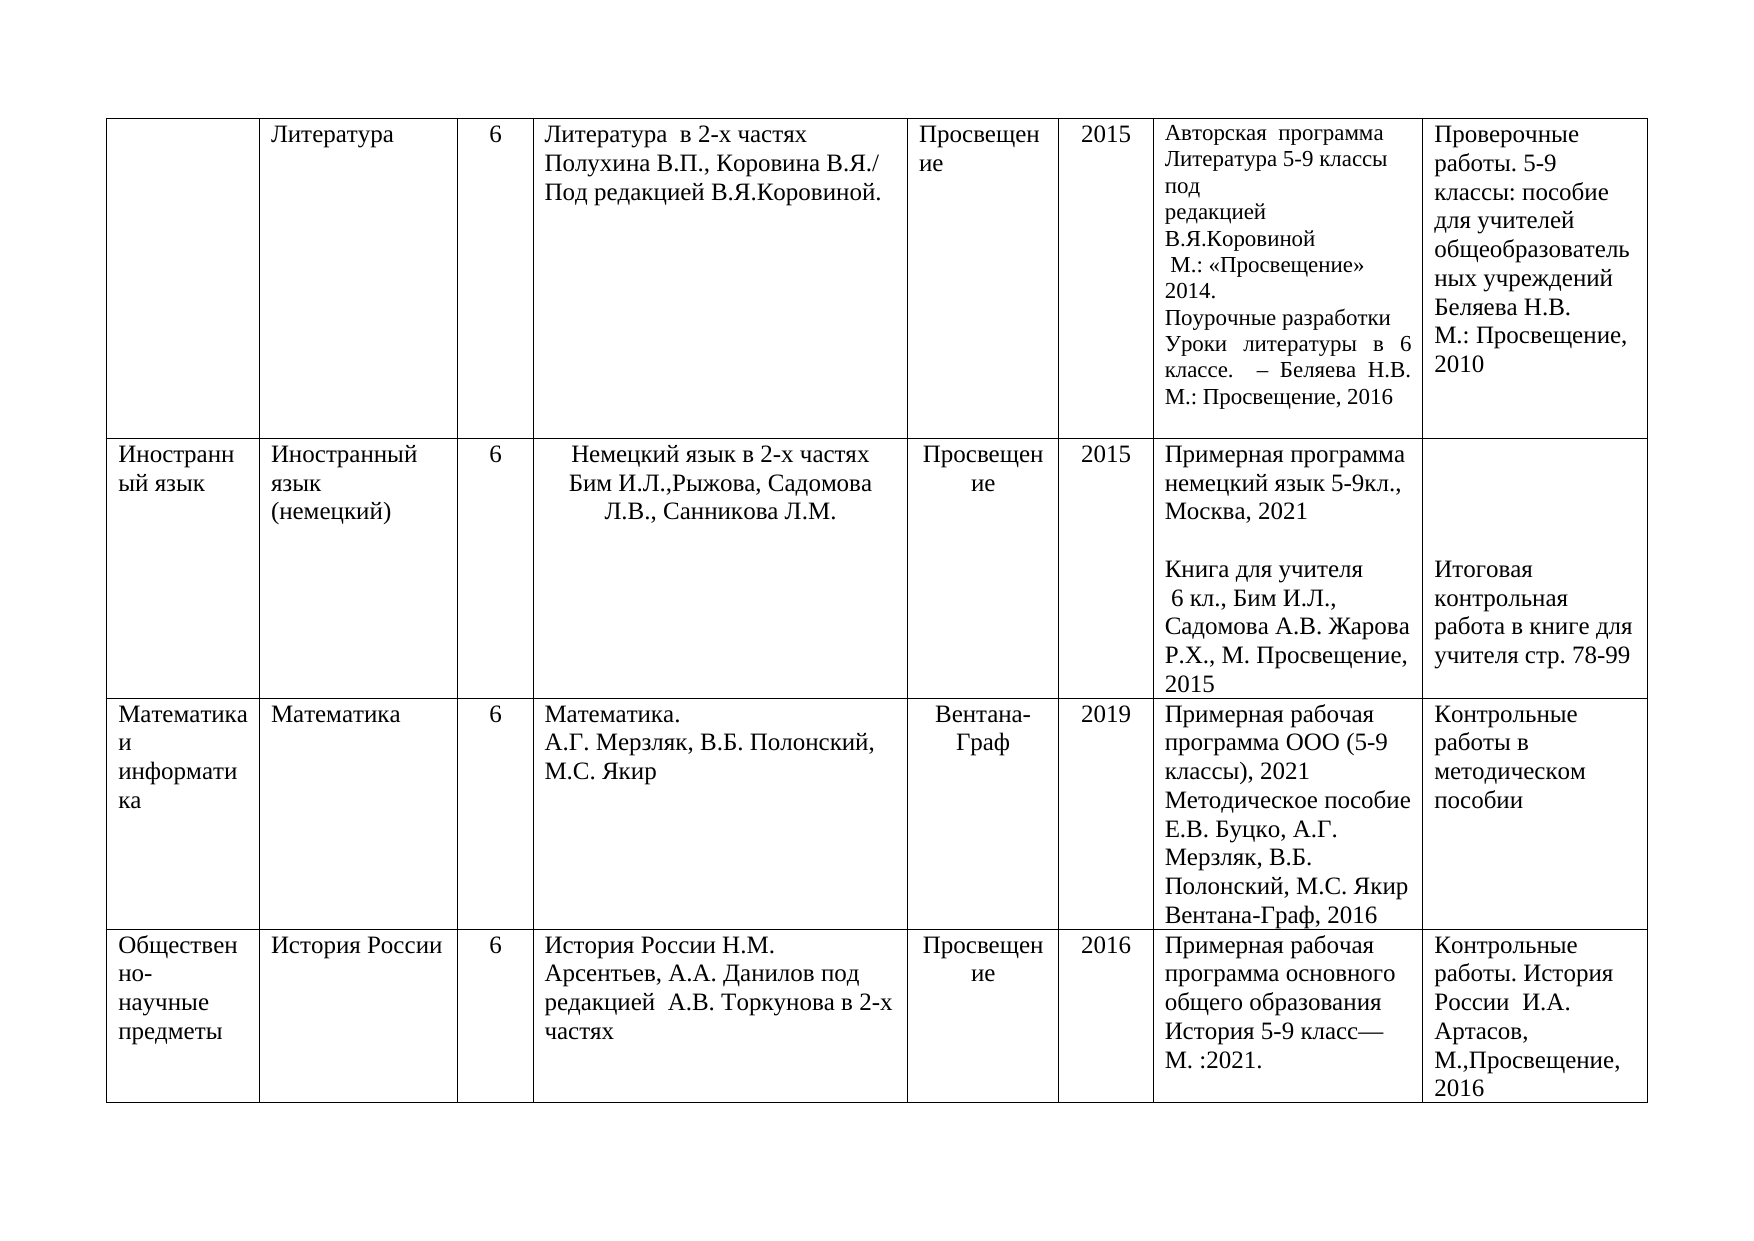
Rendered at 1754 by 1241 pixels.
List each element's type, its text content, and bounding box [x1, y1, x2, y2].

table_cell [1154, 930, 1422, 1102]
table_cell Немецкий язык в 2-х частях Бим И.Л.,Рыжова, Садомова Л.В., Санникова Л.М. [534, 439, 907, 698]
table_cell Контрольные работы в методическом пособии [1423, 699, 1647, 929]
table_cell Математика. А.Г. Мерзляк, В.Б. Полонский, М.С. Якир [534, 699, 907, 929]
table_cell Просвещение [908, 930, 1058, 1102]
table_cell 6 [458, 119, 533, 438]
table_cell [534, 930, 907, 1102]
table_cell История России [260, 930, 457, 1102]
table_cell Итоговая контрольная работа в книге для учителя стр. 78-99 [1423, 439, 1647, 698]
table_cell Литература в 2-х частях Полухина В.П., Коровина В.Я./ Под редакцией В.Я.Коровиной. [534, 119, 907, 438]
table_cell 6 [458, 930, 533, 1102]
table_cell Вентана-Граф [908, 699, 1058, 929]
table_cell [107, 119, 259, 438]
table_cell Просвещение [908, 119, 1058, 438]
table_cell Авторская программа Литература 5-9 классы под редакцией В.Я.Коровиной М.: «Просвещение» 2014. Поурочные разработки Уроки литературы в 6 классе. – Беляева Н.В. М.: Просвещение, 2016 [1154, 119, 1422, 438]
table_cell Проверочные работы. 5-9 классы: пособие для учителей общеобразовательных учреждений Беляева Н.В. М.: Просвещение, 2010 [1423, 119, 1647, 438]
table_cell Иностранный язык [107, 439, 259, 698]
table_cell Просвещение [908, 439, 1058, 698]
table_cell 2015 [1059, 439, 1153, 698]
table_cell Примерная программа немецкий язык 5-9кл., Москва, 2021 Книга для учителя 6 кл., Бим И.Л., Садомова А.В. Жарова Р.Х., М. Просвещение, 2015 [1154, 439, 1422, 698]
table_cell 2019 [1059, 699, 1153, 929]
table_cell 2016 [1059, 930, 1153, 1102]
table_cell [107, 930, 259, 1102]
table_cell Математика [260, 699, 457, 929]
table_cell 2015 [1059, 119, 1153, 438]
table_cell Математика и информатика [107, 699, 259, 929]
table_cell 6 [458, 699, 533, 929]
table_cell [1423, 930, 1647, 1102]
table_cell Иностранный язык (немецкий) [260, 439, 457, 698]
table_cell 6 [458, 439, 533, 698]
table_cell Примерная рабочая программа ООО (5-9 классы), 2021 Методическое пособие Е.В. Буцко, А.Г. Мерзляк, В.Б. Полонский, М.С. Якир Вентана-Граф, 2016 [1154, 699, 1422, 929]
table_cell Литература [260, 119, 457, 438]
